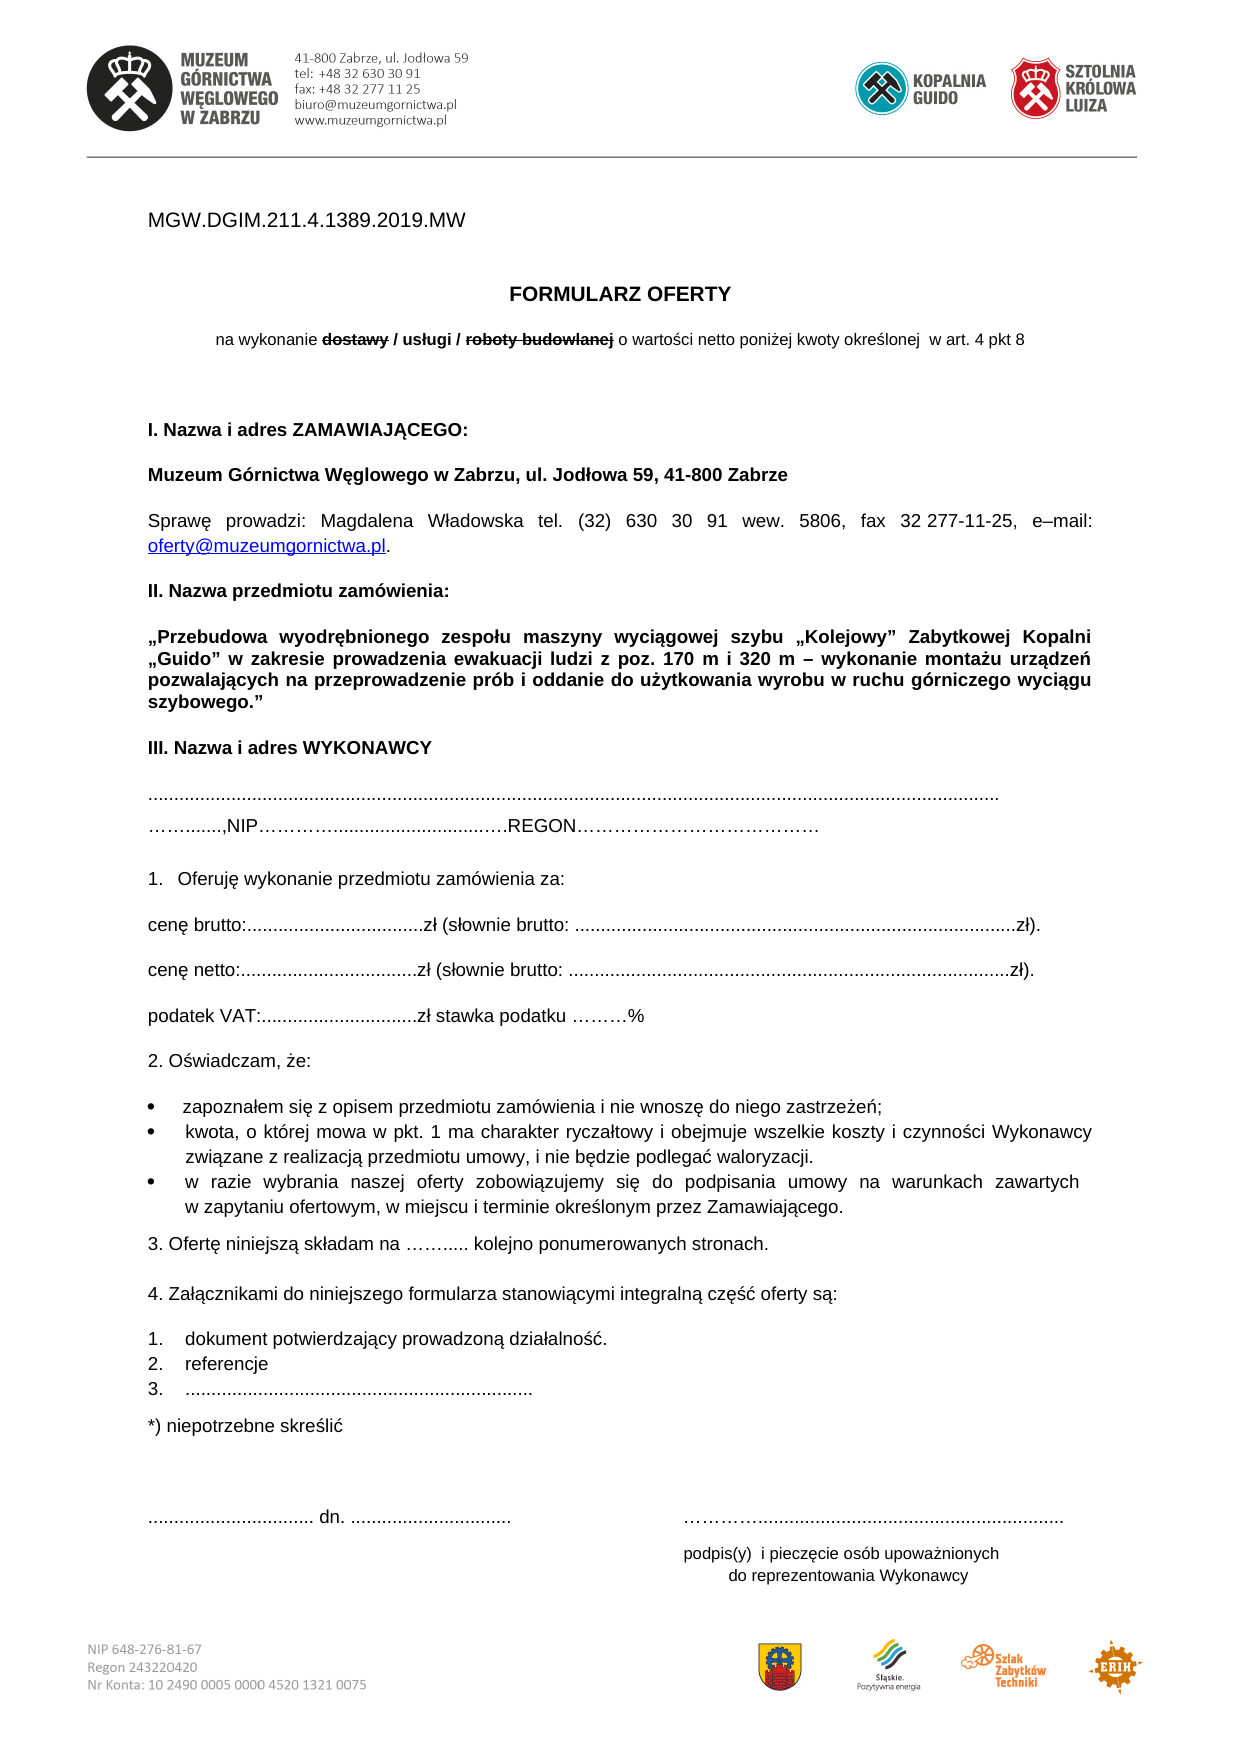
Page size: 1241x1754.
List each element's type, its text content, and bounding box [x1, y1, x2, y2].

text „Przebudowa wyodrębnionego zespołu maszyny wyciągowej szybu „Kolejowy” Zabytkowej Kopalni „Guido” w zakresie prowadzenia ewakuacji ludzi z poz. 170 m i 320 m – wykonanie montażu urządzeń pozwalających na przeprowadzenie prób i oddanie do użytkowania wyrobu w ruchu górniczego wyciągu szybowego.” [148, 626, 1092, 712]
text ....................................................................................................................................................................…….......,NIP………….............................….REGON………………………………… [148, 782, 1092, 836]
list kwota, o której mowa w pkt. 1 ma charakter ryczałtowy i obejmuje wszelkie koszty i czynności Wykonawcy związane z realizacją przedmiotu umowy, i nie będzie podlegać waloryzacji. [148, 1121, 1092, 1167]
text podatek VAT:..............................zł stawka podatku ………% [148, 1005, 1092, 1026]
text 4. Załącznikami do niniejszego formularza stanowiącymi integralną część oferty są: [148, 1282, 1092, 1304]
text cenę brutto:..................................zł (słownie brutto: .....................................................................................zł). [148, 913, 1092, 935]
text II. Nazwa przedmiotu zamówienia: [148, 580, 1092, 602]
text I. Nazwa i adres ZAMAWIAJĄCEGO: [148, 418, 1092, 440]
text 2. Oświadczam, że: [148, 1050, 1092, 1072]
text MGW.DGIM.211.4.1389.2019.MW [148, 207, 1092, 231]
list referencje [148, 1353, 1092, 1374]
list w razie wybrania naszej oferty zobowiązujemy się do podpisania umowy na warunkach zawartych w zapytaniu ofertowym, w miejscu i terminie określonym przez Zamawiającego. [148, 1171, 1092, 1217]
text do reprezentowania Wykonawcy [546, 1566, 1092, 1585]
list Oferuję wykonanie przedmiotu zamówienia za: [148, 868, 1092, 889]
text ................................ dn. ............................... …………........................................................... [148, 1506, 1092, 1528]
text podpis(y) i pieczęcie osób upoważnionych [546, 1543, 1092, 1563]
list zapoznałem się z opisem przedmiotu zamówienia i nie wnoszę do niego zastrzeżeń; [148, 1096, 1092, 1118]
text 3. Ofertę niniejszą składam na ……..... kolejno ponumerowanych stronach. [148, 1233, 1092, 1254]
text na wykonanie dostawy / usługi / roboty budowlanej o wartości netto poniżej kwoty określonej w art. 4 pkt 8 [148, 330, 1092, 349]
text Sprawę prowadzi: Magdalena Władowska tel. (32) 630 30 91 wew. 5806, fax 32 277-11-25, e–mail: oferty@muzeumgornictwa.pl. [148, 510, 1092, 556]
text *) niepotrzebne skreślić [148, 1415, 1092, 1437]
picture [0, 0, 1232, 160]
text III. Nazwa i adres WYKONAWCY [148, 737, 1092, 758]
text Muzeum Górnictwa Węglowego w Zabrzu, ul. Jodłowa 59, 41-800 Zabrze [148, 464, 1092, 486]
list ................................................................... [148, 1378, 1092, 1399]
subtitle FORMULARZ OFERTY [148, 282, 1092, 306]
picture [0, 1635, 1238, 1751]
text cenę netto:..................................zł (słownie brutto: .....................................................................................zł). [148, 959, 1092, 981]
list dokument potwierdzający prowadzoną działalność. [148, 1328, 1092, 1350]
